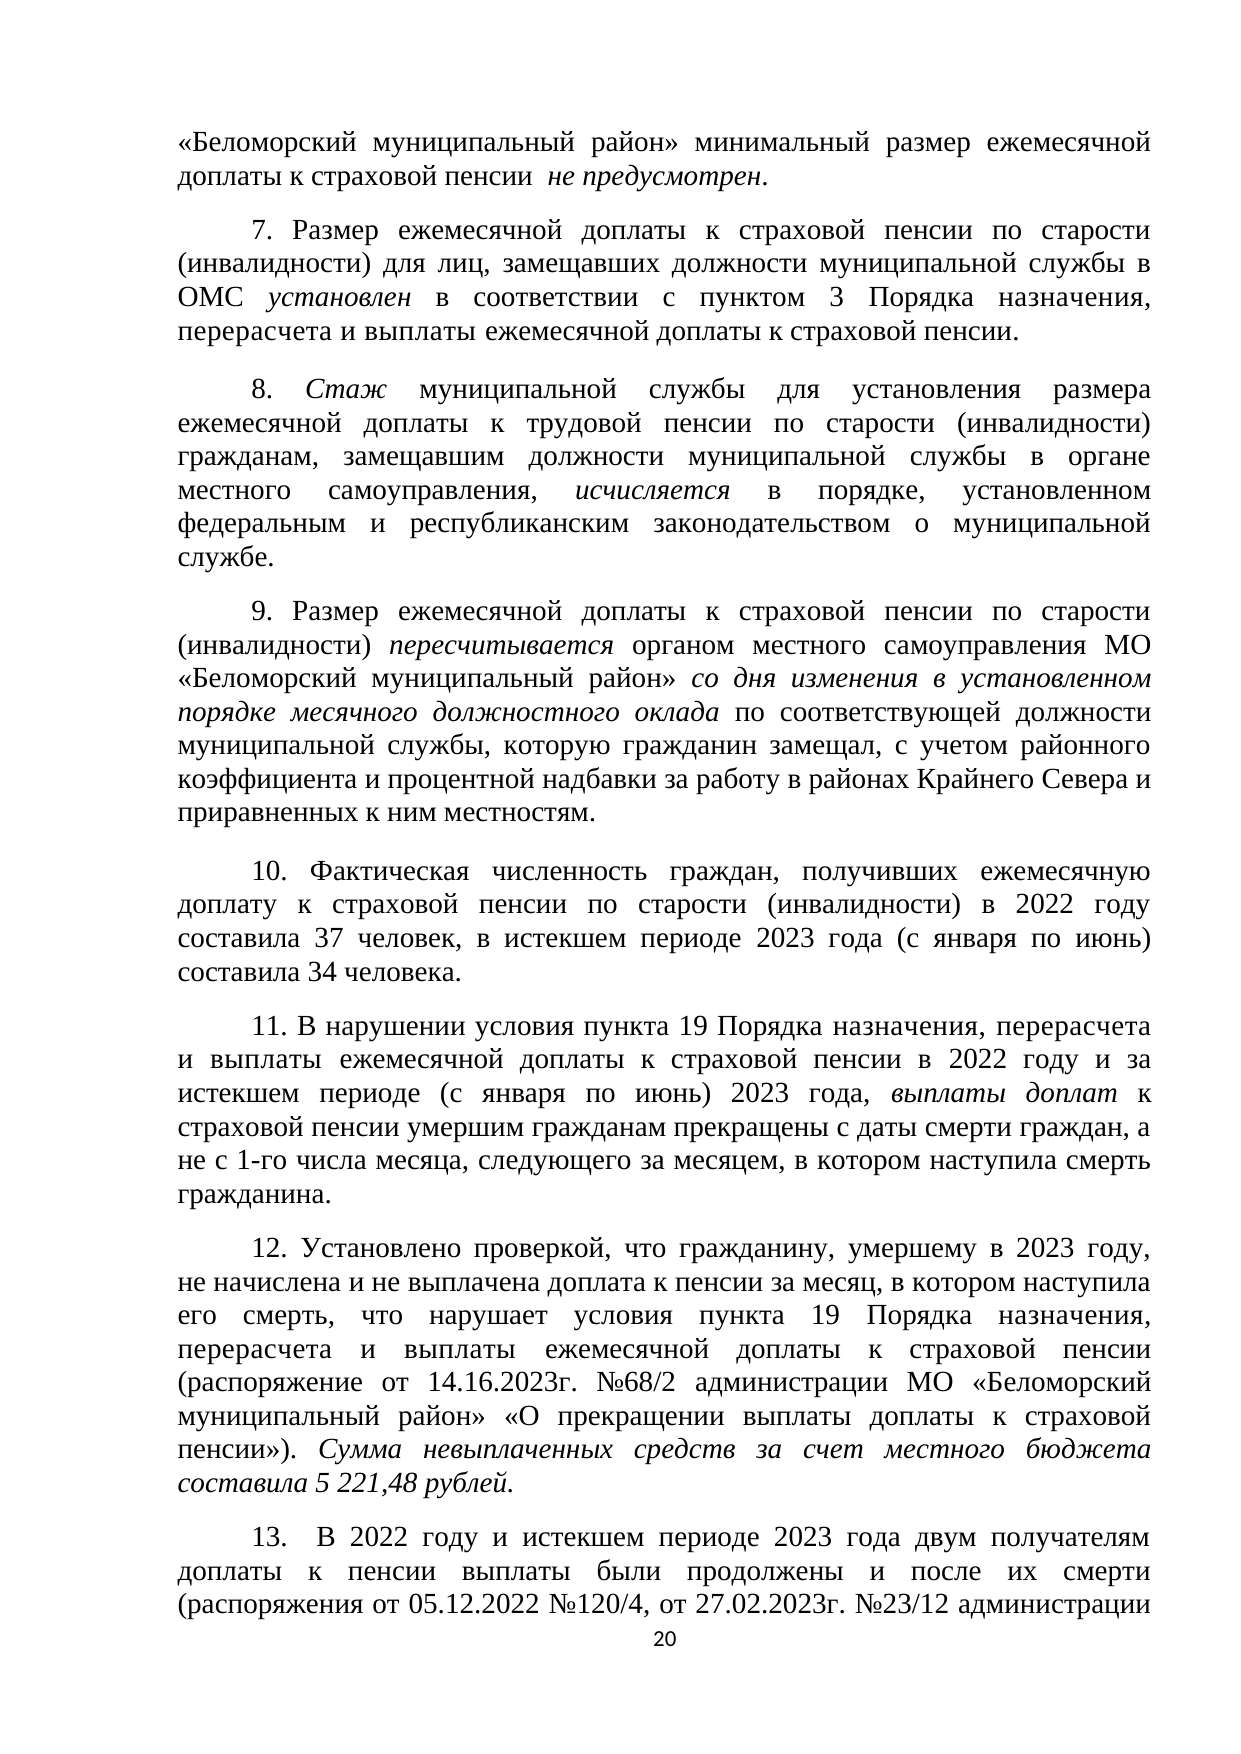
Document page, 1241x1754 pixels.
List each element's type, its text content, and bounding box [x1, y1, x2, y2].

text 10. Фактическая численность граждан, получивших ежемесячную доплату к страховой пенсии по старости (инвалидности) в 2022 году составила 37 человек, в истекшем периоде 2023 года (с января по июнь) составила 34 человека. [177, 853, 1152, 987]
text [177, 124, 1152, 191]
text 9. Размер ежемесячной доплаты к страховой пенсии по старости (инвалидности) пересчитывается органом местного самоуправления МО «Беломорский муниципальный район» со дня изменения в установленном порядке месячного должностного оклада по соответствующей должности муниципальной службы, которую гражданин замещал, с учетом районного коэффициента и процентной надбавки за работу в районах Крайнего Севера и приравненных к ним местностям. [177, 593, 1152, 828]
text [177, 1519, 1152, 1620]
text 11. В нарушении условия пункта 19 Порядка назначения, перерасчета и выплаты ежемесячной доплаты к страховой пенсии в 2022 году и за истекшем периоде (с января по июнь) 2023 года, выплаты доплат к страховой пенсии умершим гражданам прекращены с даты смерти граждан, а не с 1-го числа месяца, следующего за месяцем, в котором наступила смерть гражданина. [177, 1008, 1152, 1209]
text 8. Стаж муниципальной службы для установления размера ежемесячной доплаты к трудовой пенсии по старости (инвалидности) гражданам, замещавшим должности муниципальной службы в органе местного самоуправления, исчисляется в порядке, установленном федеральным и республиканским законодательством о муниципальной службе. [177, 371, 1152, 572]
text 7. Размер ежемесячной доплаты к страховой пенсии по старости (инвалидности) для лиц, замещавших должности муниципальной службы в ОМС установлен в соответствии с пунктом 3 Порядка назначения, перерасчета и выплаты ежемесячной доплаты к страховой пенсии. [177, 212, 1152, 346]
text 12. Установлено проверкой, что гражданину, умершему в 2023 году, не начислена и не выплачена доплата к пенсии за месяц, в котором наступила его смерть, что нарушает условия пункта 19 Порядка назначения, перерасчета и выплаты ежемесячной доплаты к страховой пенсии (распоряжение от 14.16.2023г. №68/2 администрации МО «Беломорский муниципальный район» «О прекращении выплаты доплаты к страховой пенсии»). Сумма невыплаченных средств за счет местного бюджета составила 5 221,48 рублей. [177, 1230, 1152, 1498]
